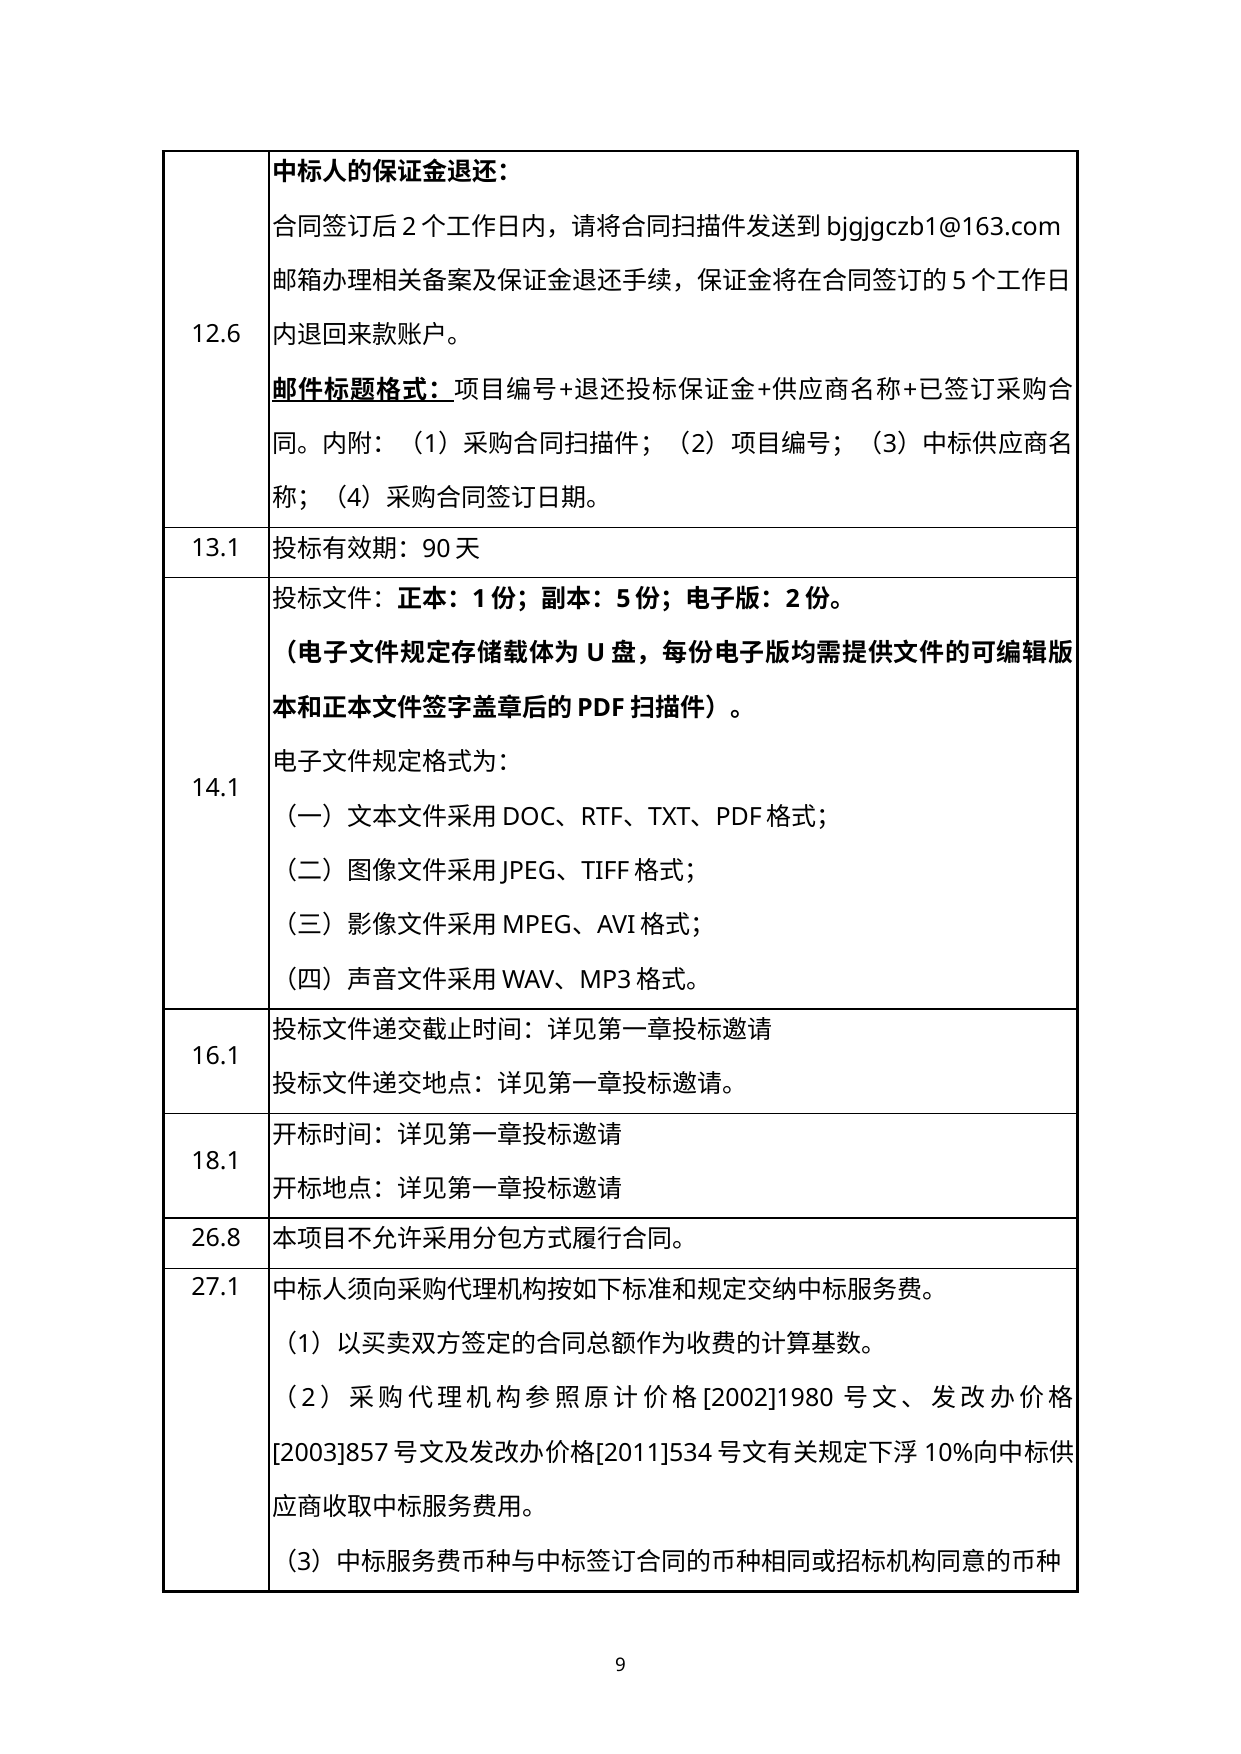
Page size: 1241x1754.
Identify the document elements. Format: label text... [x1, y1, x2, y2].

table_cell 18.1 [165, 1114, 268, 1217]
table_cell 投标文件递交截止时间：详见第一章投标邀请 投标文件递交地点：详见第一章投标邀请。 [270, 1010, 1076, 1112]
table_cell 26.8 [165, 1219, 268, 1267]
table_cell 开标时间：详见第一章投标邀请 开标地点：详见第一章投标邀请 [270, 1114, 1076, 1217]
table_cell 27.1 [165, 1269, 268, 1590]
table_cell 16.1 [165, 1010, 268, 1112]
table_cell 12.6 [165, 152, 268, 527]
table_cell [270, 1269, 1076, 1590]
table_cell 投标有效期：90天 [270, 528, 1076, 577]
table_cell 13.1 [165, 528, 268, 577]
table_cell 本项目不允许采用分包方式履行合同。 [270, 1219, 1076, 1267]
table_cell 投标文件：正本：1份；副本：5份；电子版：2份。 （电子文件规定存储载体为U盘，每份电子版均需提供文件的可编辑版本和正本文件签字盖章后的PDF扫描件）。 电子文件规定格式为： （一）文本文件采用DOC、RTF、TXT、PDF格式； （二）图像文件采用JPEG、TIFF格式； （三）影像文件采用MPEG、AVI格式； （四）声音文件采用WAV、MP3格式。 [270, 578, 1076, 1008]
table_cell 中标人的保证金退还： 合同签订后2个工作日内，请将合同扫描件发送到bjgjgczb1@163.com邮箱办理相关备案及保证金退还手续，保证金将在合同签订的5个工作日内退回来款账户。 邮件标题格式：项目编号+退还投标保证金+供应商名称+已签订采购合同。内附：（1）采购合同扫描件；（2）项目编号；（3）中标供应商名称；（4）采购合同签订日期。 [270, 152, 1076, 527]
table_cell 14.1 [165, 578, 268, 1008]
